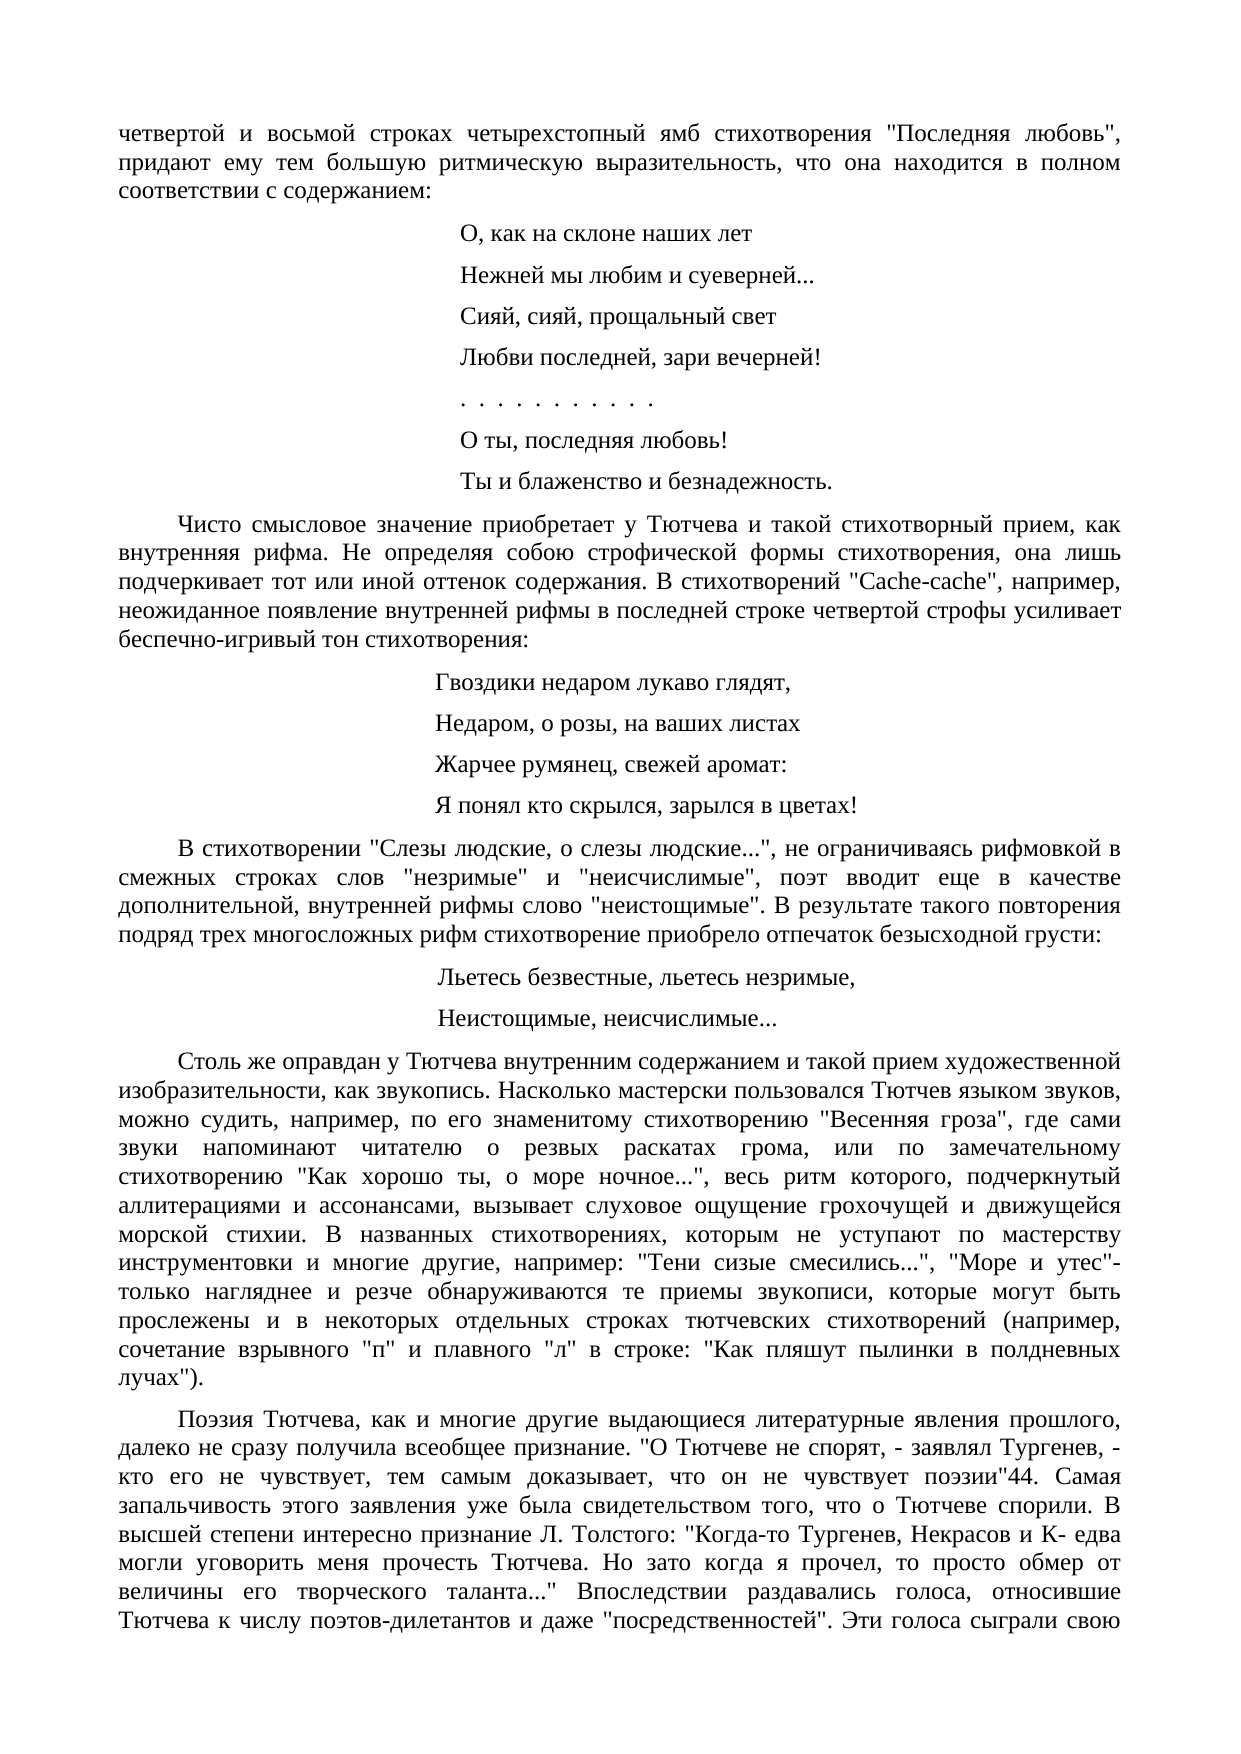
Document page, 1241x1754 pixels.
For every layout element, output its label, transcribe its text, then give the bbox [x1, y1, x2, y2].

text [118, 1404, 1122, 1634]
table_header О, как на склоне наших лет Нежней мы любим и суеверней... Сияй, сияй, прощальный свет Любви последней, зари вечерней! . . . . . . . . . . . О ты, последняя любовь! Ты и блаженство и безнадежность. [399, 204, 841, 496]
table_header Льетесь безвестные, льетесь незримые, Неистощимые, неисчислимые... [377, 948, 864, 1034]
text Чисто смысловое значение приобретает у Тютчева и такой стихотворный прием, как внутренняя рифма. Не определяя собою строфической формы стихотворения, она лишь подчеркивает тот или иной оттенок содержания. В стихотворений "Cache-cache", например, неожиданное появление внутренней рифмы в последней строке четвертой строфы усиливает беспечно-игривый тон стихотворения: [118, 509, 1122, 652]
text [118, 118, 1122, 204]
table_header Гвоздики недаром лукаво глядят, Недаром, о розы, на ваших листах Жарчее румянец, свежей аромат: Я понял кто скрылся, зарылся в цветах! [374, 653, 866, 821]
text Столь же оправдан у Тютчева внутренним содержанием и такой прием художественной изобразительности, как звукопись. Насколько мастерски пользовался Тютчев языком звуков, можно судить, например, по его знаменитому стихотворению "Весенняя гроза", где сами звуки напоминают читателю о резвых раскатах грома, или по замечательному стихотворению "Как хорошо ты, о море ночное...", весь ритм которого, подчеркнутый аллитерациями и ассонансами, вызывает слуховое ощущение грохочущей и движущейся морской стихии. В названных стихотворениях, которым не уступают по мастерству инструментовки и многие другие, например: "Тени сизые смесились...", "Море и утес"-только нагляднее и резче обнаруживаются те приемы звукописи, которые могут быть прослежены и в некоторых отдельных строках тютчевских стихотворений (например, сочетание взрывного "п" и плавного "л" в строке: "Как пляшут пылинки в полдневных лучах"). [118, 1046, 1122, 1391]
text В стихотворении "Слезы людские, о слезы людские...", не ограничиваясь рифмовкой в смежных строках слов "незримые" и "неисчислимые", поэт вводит еще в качестве дополнительной, внутренней рифмы слово "неистощимые". В результате такого повторения подряд трех многосложных рифм стихотворение приобрело отпечаток безысходной грусти: [118, 833, 1122, 948]
